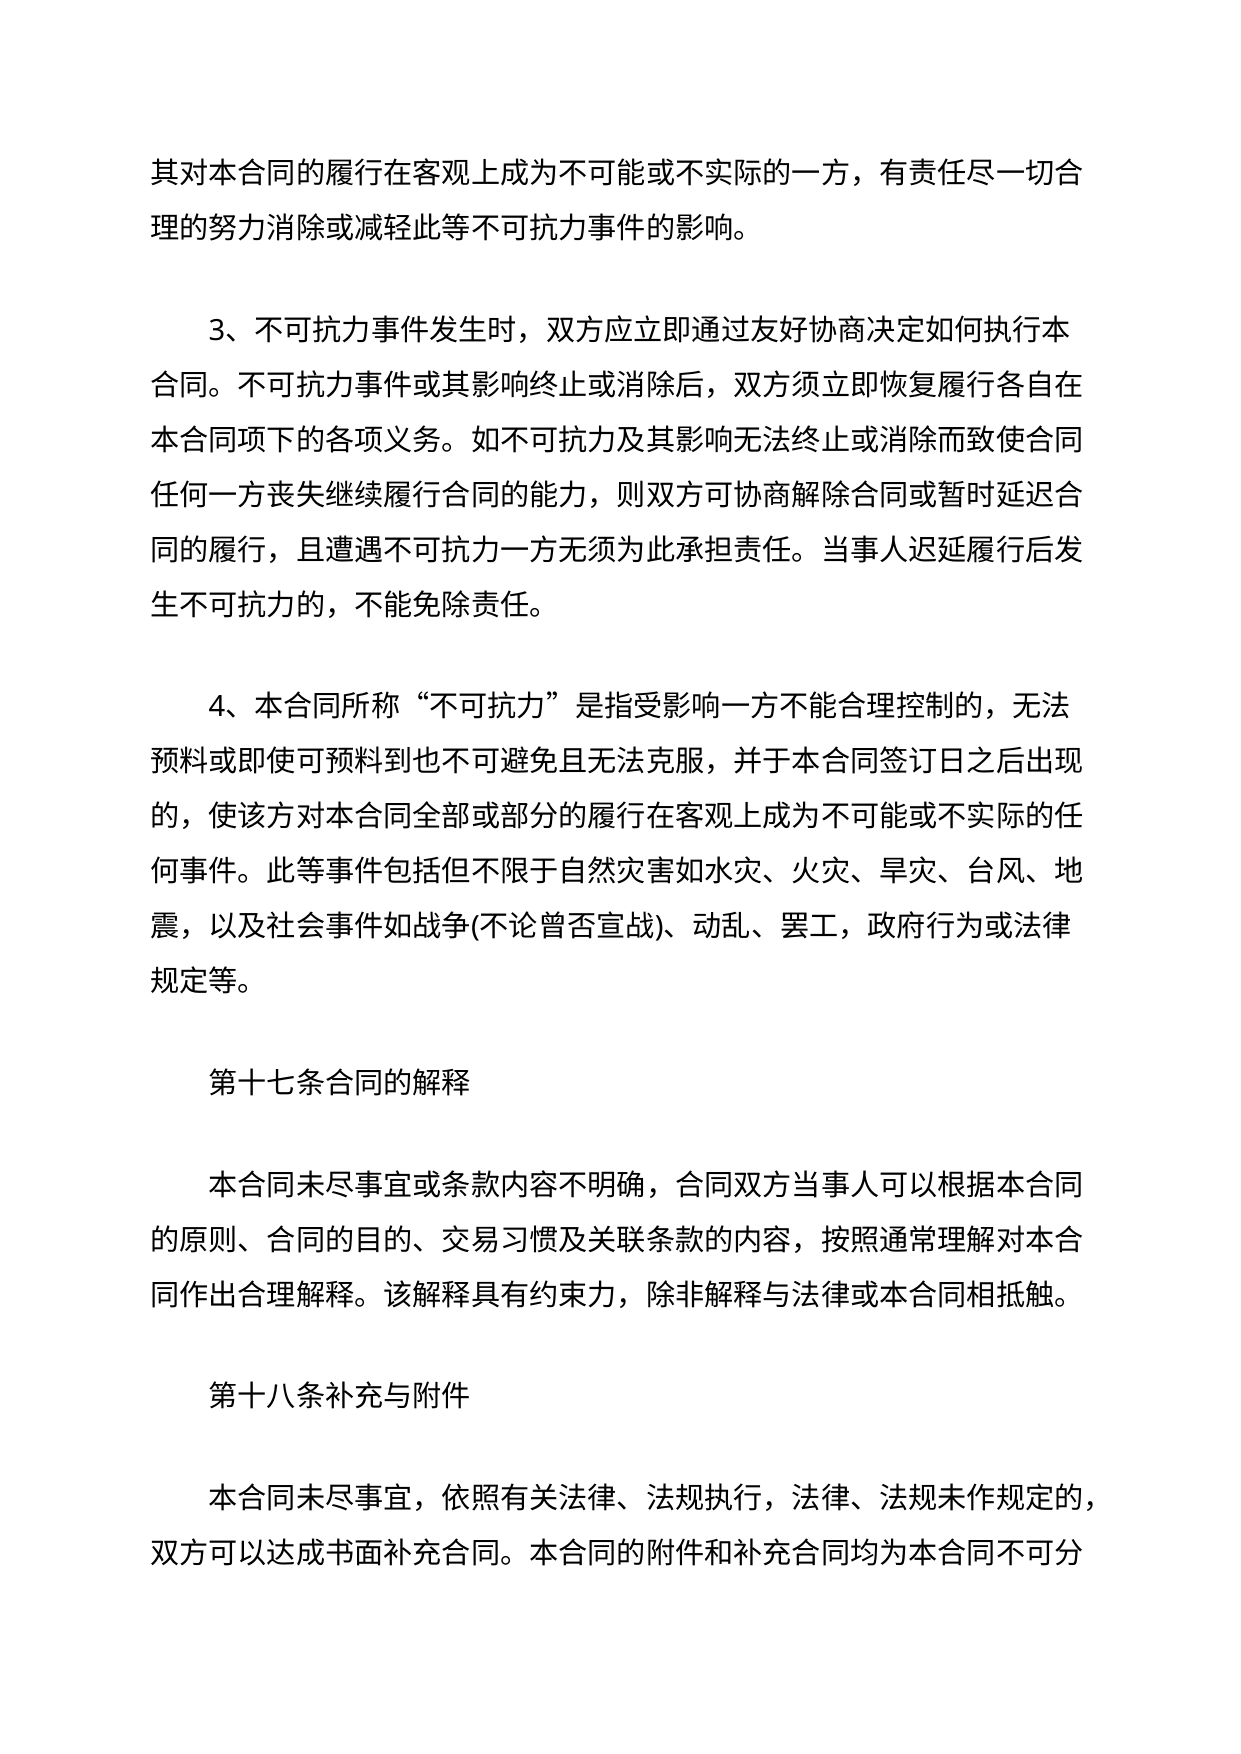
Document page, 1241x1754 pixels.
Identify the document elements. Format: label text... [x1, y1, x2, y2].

text 第十八条补充与附件 [150, 1373, 1090, 1415]
text 第十七条合同的解释 [150, 1059, 1090, 1102]
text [150, 1474, 1090, 1572]
text 4、本合同所称“不可抗力”是指受影响一方不能合理控制的，无法预料或即使可预料到也不可避免且无法克服，并于本合同签订日之后出现的，使该方对本合同全部或部分的履行在客观上成为不可能或不实际的任何事件。此等事件包括但不限于自然灾害如水灾、火灾、旱灾、台风、地震，以及社会事件如战争(不论曾否宣战)、动乱、罢工，政府行为或法律规定等。 [150, 683, 1090, 1000]
text 本合同未尽事宜或条款内容不明确，合同双方当事人可以根据本合同的原则、合同的目的、交易习惯及关联条款的内容，按照通常理解对本合同作出合理解释。该解释具有约束力，除非解释与法律或本合同相抵触。 [150, 1161, 1090, 1313]
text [150, 150, 1090, 247]
text 3、不可抗力事件发生时，双方应立即通过友好协商决定如何执行本合同。不可抗力事件或其影响终止或消除后，双方须立即恢复履行各自在本合同项下的各项义务。如不可抗力及其影响无法终止或消除而致使合同任何一方丧失继续履行合同的能力，则双方可协商解除合同或暂时延迟合同的履行，且遭遇不可抗力一方无须为此承担责任。当事人迟延履行后发生不可抗力的，不能免除责任。 [150, 307, 1090, 623]
